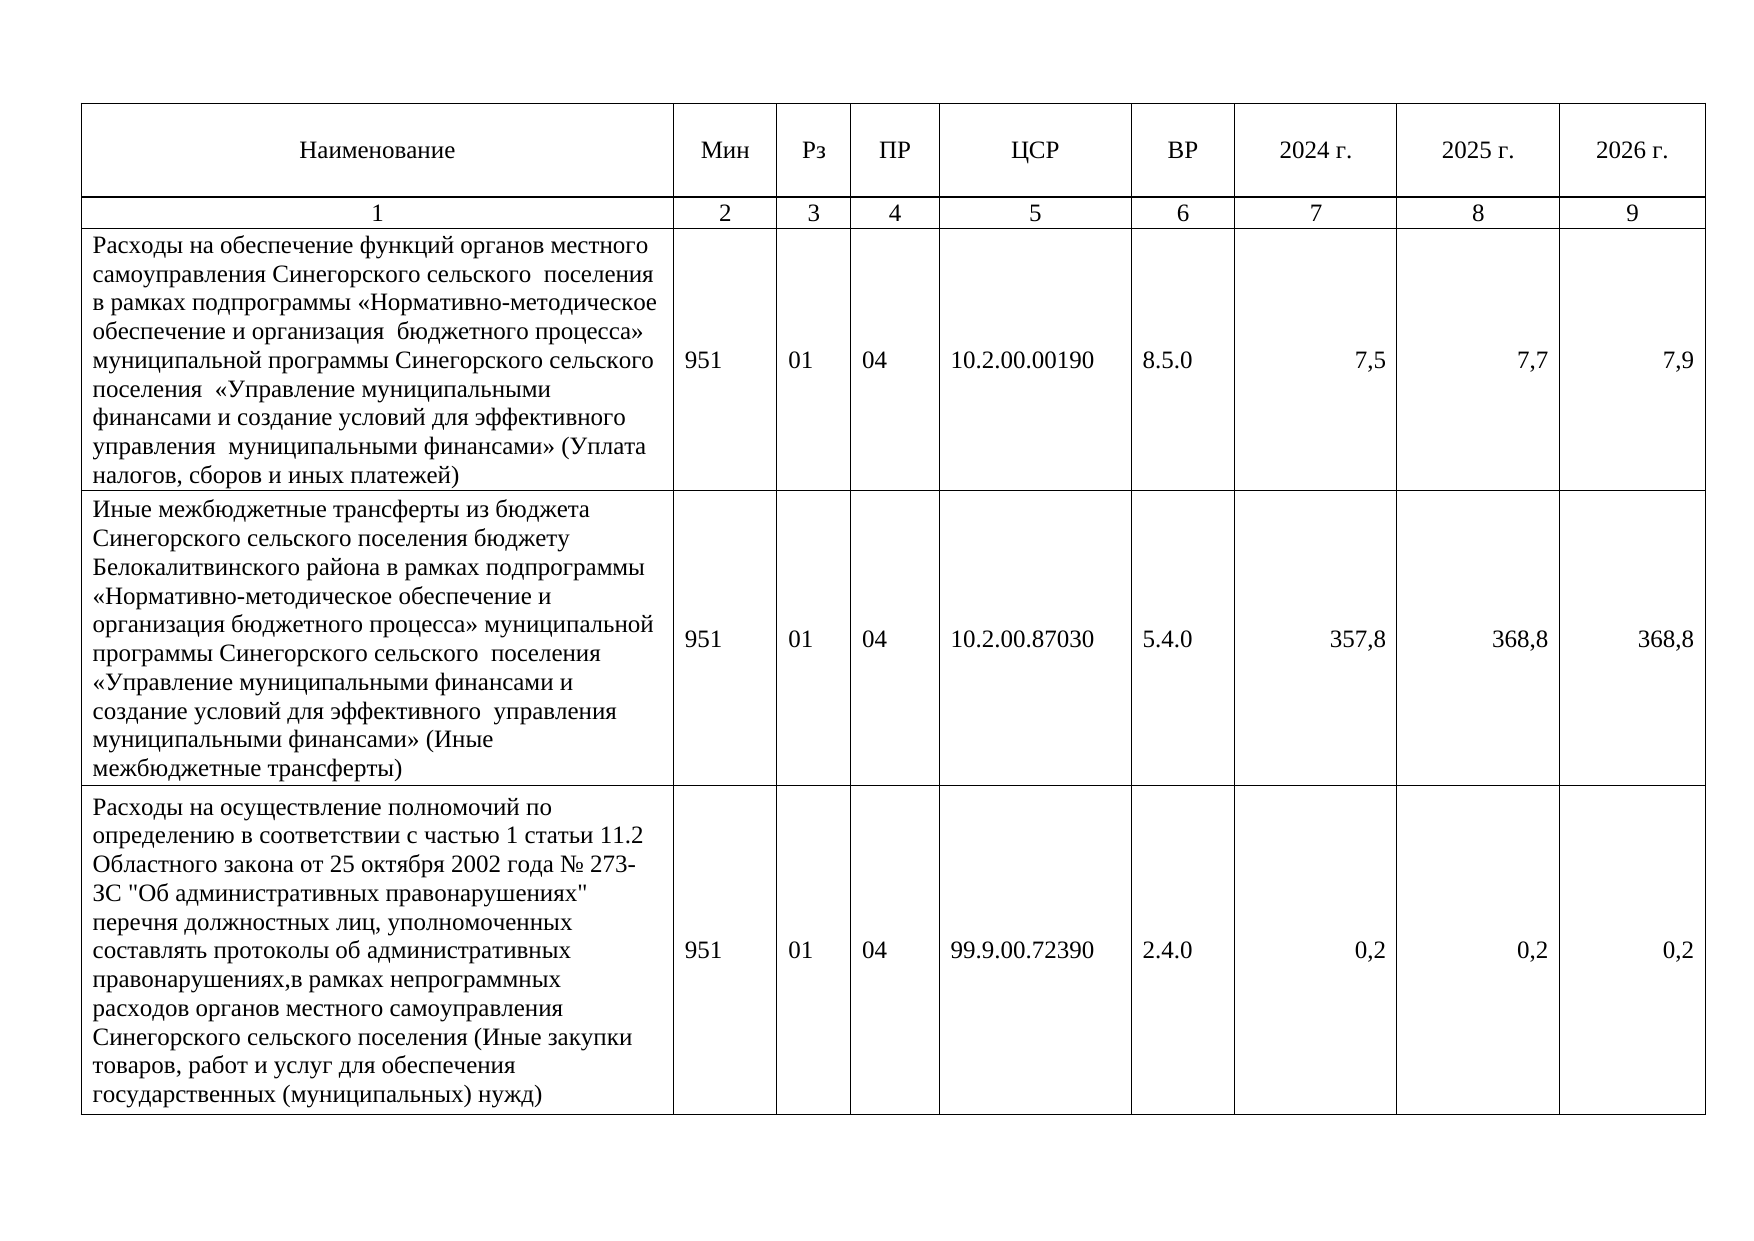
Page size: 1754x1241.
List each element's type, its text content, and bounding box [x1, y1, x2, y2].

table_cell 01 [777, 786, 850, 1113]
table_cell 951 [674, 491, 776, 785]
table_cell 951 [674, 229, 776, 490]
table_cell 0,2 [1235, 786, 1396, 1113]
table_cell Расходы на обеспечение функций органов местного самоуправления Синегорского сельского поселения в рамках подпрограммы «Нормативно-методическое обеспечение и организация бюджетного процесса» муниципальной программы Синегорского сельского поселения «Управление муниципальными финансами и создание условий для эффективного управления муниципальными финансами» (Уплата налогов, сборов и иных платежей) [82, 229, 673, 490]
table_cell 0,2 [1560, 786, 1705, 1113]
table_header Наименование [82, 104, 673, 196]
table_cell 5 [940, 198, 1131, 228]
table_cell 8.5.0 [1132, 229, 1234, 490]
table_cell 5.4.0 [1132, 491, 1234, 785]
table_cell 4 [851, 198, 939, 228]
table_header ЦСР [940, 104, 1131, 196]
table_cell 2.4.0 [1132, 786, 1234, 1113]
table_cell 04 [851, 786, 939, 1113]
table_cell 6 [1132, 198, 1234, 228]
table_cell 04 [851, 229, 939, 490]
table_header 2025 г. [1397, 104, 1559, 196]
table_cell 951 [674, 786, 776, 1113]
table_header 2026 г. [1560, 104, 1705, 196]
table_header 2024 г. [1235, 104, 1396, 196]
table_cell 2 [674, 198, 776, 228]
table_cell Расходы на осуществление полномочий по определению в соответствии с частью 1 статьи 11.2 Областного закона от 25 октября 2002 года № 273-ЗС "Об административных правонарушениях" перечня должностных лиц, уполномоченных составлять протоколы об административных правонарушениях,в рамках непрограммных расходов органов местного самоуправления Синегорского сельского поселения (Иные закупки товаров, работ и услуг для обеспечения государственных (муниципальных) нужд) [82, 786, 673, 1113]
table_header Мин [674, 104, 776, 196]
table_cell 368,8 [1397, 491, 1559, 785]
table_cell 357,8 [1235, 491, 1396, 785]
table_header Рз [777, 104, 850, 196]
table_cell 0,2 [1397, 786, 1559, 1113]
table_cell 7,9 [1560, 229, 1705, 490]
table_cell 10.2.00.00190 [940, 229, 1131, 490]
table_cell 9 [1560, 198, 1705, 228]
table_header ПР [851, 104, 939, 196]
table_cell 8 [1397, 198, 1559, 228]
table_cell 7,7 [1397, 229, 1559, 490]
table_cell Иные межбюджетные трансферты из бюджета Синегорского сельского поселения бюджету Белокалитвинского района в рамках подпрограммы «Нормативно-методическое обеспечение и организация бюджетного процесса» муниципальной программы Синегорского сельского поселения «Управление муниципальными финансами и создание условий для эффективного управления муниципальными финансами» (Иные межбюджетные трансферты) [82, 491, 673, 785]
table_cell 99.9.00.72390 [940, 786, 1131, 1113]
table_cell 7 [1235, 198, 1396, 228]
table_cell 01 [777, 229, 850, 490]
table_header ВР [1132, 104, 1234, 196]
table_cell 1 [82, 198, 673, 228]
table_cell 04 [851, 491, 939, 785]
table_cell 3 [777, 198, 850, 228]
table_cell 10.2.00.87030 [940, 491, 1131, 785]
table_cell 7,5 [1235, 229, 1396, 490]
table_cell 01 [777, 491, 850, 785]
table_cell 368,8 [1560, 491, 1705, 785]
